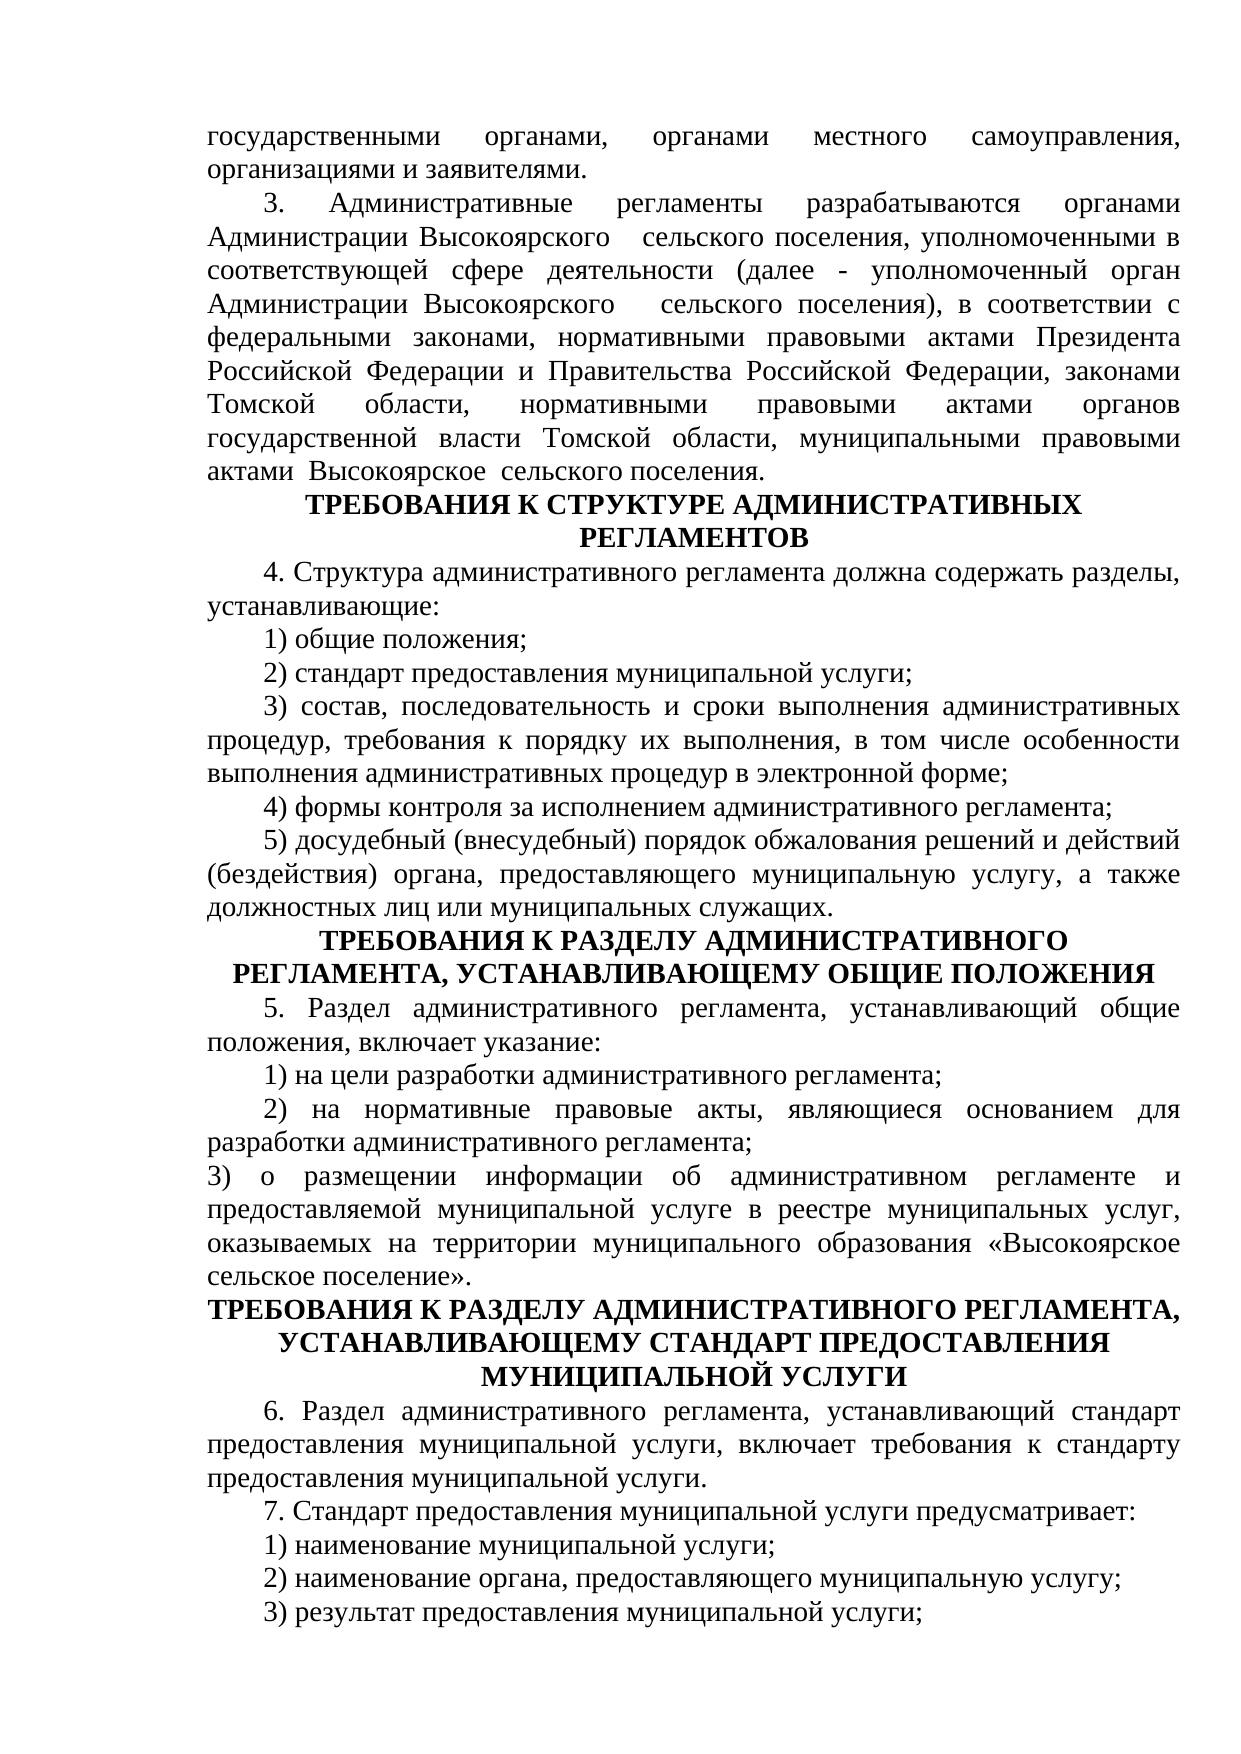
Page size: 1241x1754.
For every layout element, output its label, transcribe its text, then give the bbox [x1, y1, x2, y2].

text 6. Раздел административного регламента, устанавливающий стандарт предоставления муниципальной услуги, включает требования к стандарту предоставления муниципальной услуги. [207, 1393, 1181, 1493]
text 1) общие положения; [207, 621, 1181, 655]
text 4) формы контроля за исполнением административного регламента; [207, 789, 1181, 822]
text ТРЕБОВАНИЯ К СТРУКТУРЕ АДМИНИСТРАТИВНЫХ РЕГЛАМЕНТОВ [207, 487, 1181, 554]
text 2) на нормативные правовые акты, являющиеся основанием для разработки административного регламента; [207, 1091, 1181, 1158]
text 3. Административные регламенты разрабатываются органами Администрации Высокоярского сельского поселения, уполномоченными в соответствующей сфере деятельности (далее - уполномоченный орган Администрации Высокоярского сельского поселения), в соответствии с федеральными законами, нормативными правовыми актами Президента Российской Федерации и Правительства Российской Федерации, законами Томской области, нормативными правовыми актами органов государственной власти Томской области, муниципальными правовыми актами Высокоярское сельского поселения. [207, 185, 1181, 487]
text 4. Структура административного регламента должна содержать разделы, устанавливающие: [207, 554, 1181, 621]
text 3) результат предоставления муниципальной услуги; [207, 1594, 1181, 1627]
text 3) о размещении информации об административном регламенте и предоставляемой муниципальной услуге в реестре муниципальных услуг, оказываемых на территории муниципального образования «Высокоярское сельское поселение». [207, 1158, 1181, 1292]
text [207, 118, 1181, 185]
text ТРЕБОВАНИЯ К РАЗДЕЛУ АДМИНИСТРАТИВНОГО РЕГЛАМЕНТА, УСТАНАВЛИВАЮЩЕМУ СТАНДАРТ ПРЕДОСТАВЛЕНИЯ МУНИЦИПАЛЬНОЙ УСЛУГИ [207, 1292, 1181, 1393]
text 1) наименование муниципальной услуги; [207, 1527, 1181, 1560]
text 5) досудебный (внесудебный) порядок обжалования решений и действий (бездействия) органа, предоставляющего муниципальную услугу, а также должностных лиц или муниципальных служащих. [207, 822, 1181, 923]
text 1) на цели разработки административного регламента; [207, 1057, 1181, 1091]
text 3) состав, последовательность и сроки выполнения административных процедур, требования к порядку их выполнения, в том числе особенности выполнения административных процедур в электронной форме; [207, 688, 1181, 789]
text РЕГЛАМЕНТА, УСТАНАВЛИВАЮЩЕМУ ОБЩИЕ ПОЛОЖЕНИЯ [207, 957, 1181, 990]
text 7. Стандарт предоставления муниципальной услуги предусматривает: [207, 1493, 1181, 1527]
text 2) стандарт предоставления муниципальной услуги; [207, 655, 1181, 688]
text ТРЕБОВАНИЯ К РАЗДЕЛУ АДМИНИСТРАТИВНОГО [207, 923, 1181, 957]
text 5. Раздел административного регламента, устанавливающий общие положения, включает указание: [207, 990, 1181, 1057]
text 2) наименование органа, предоставляющего муниципальную услугу; [207, 1560, 1181, 1594]
